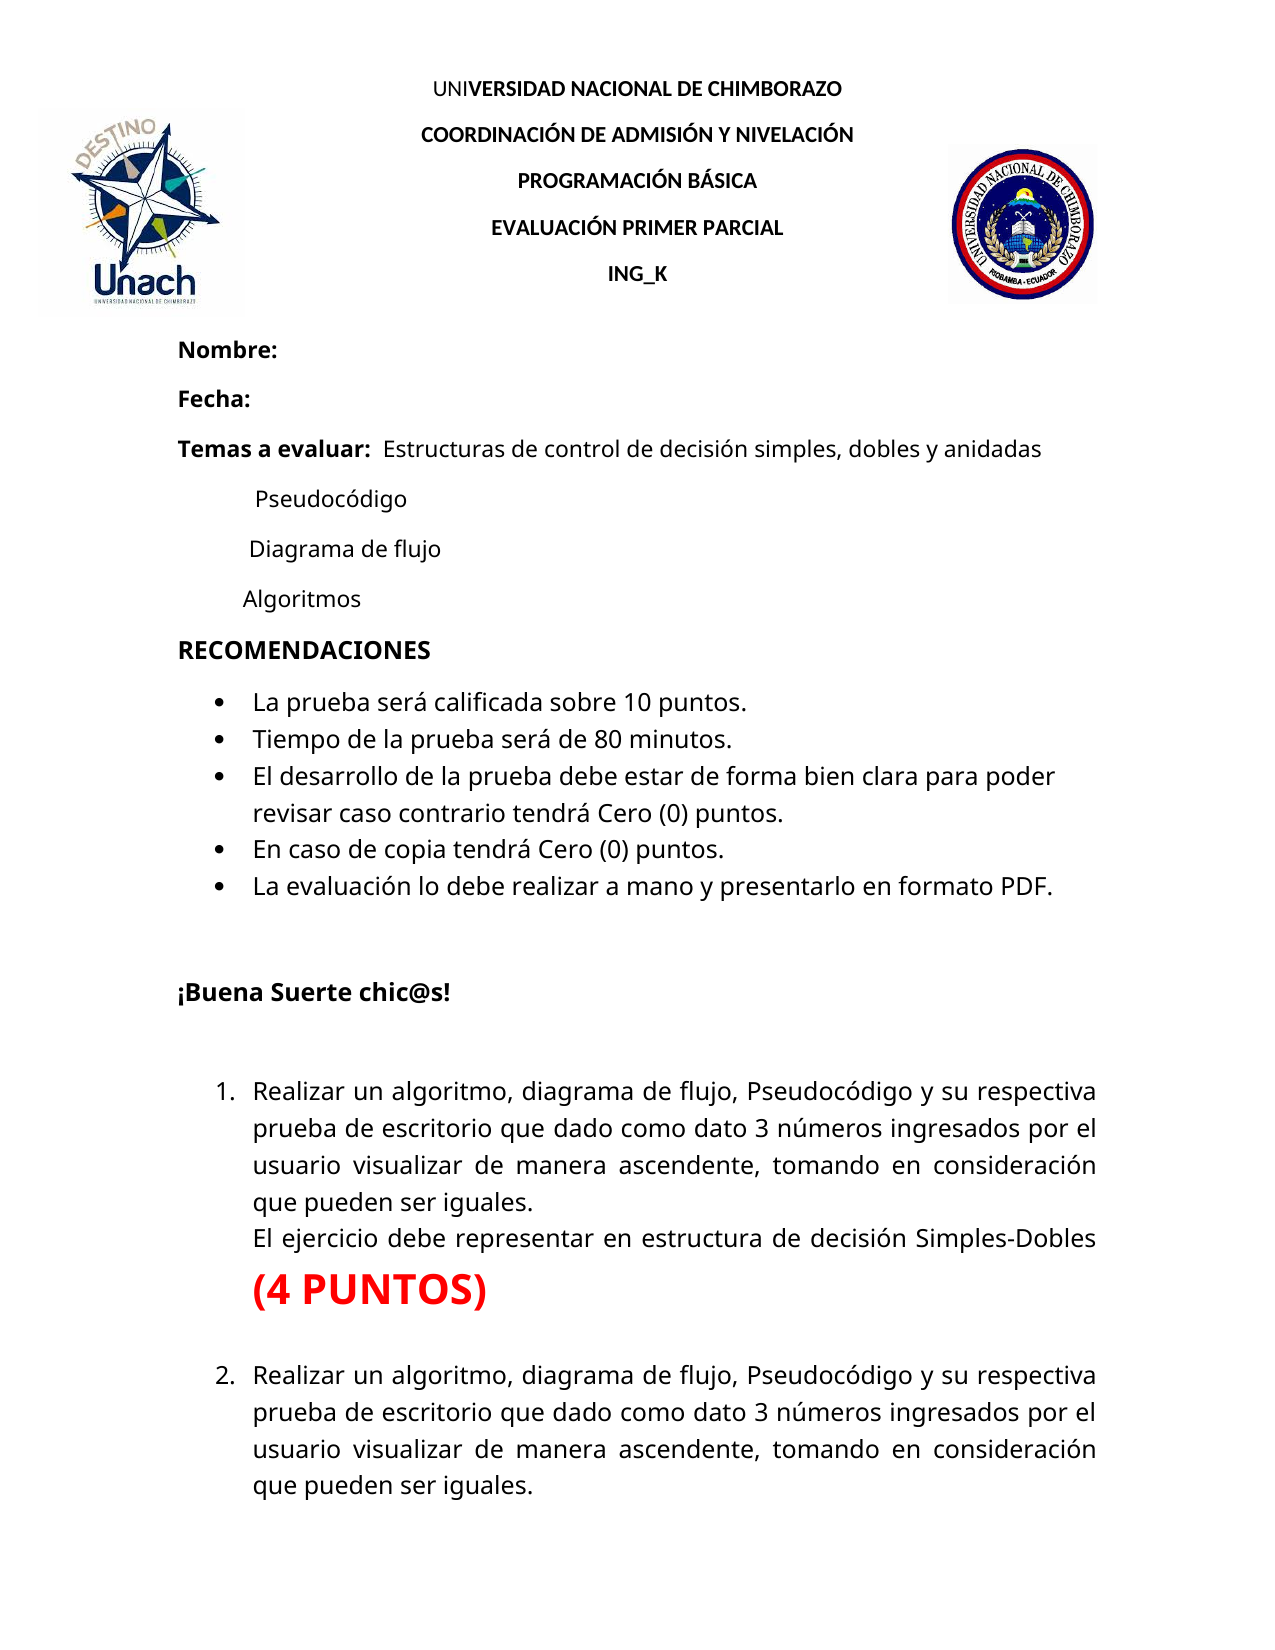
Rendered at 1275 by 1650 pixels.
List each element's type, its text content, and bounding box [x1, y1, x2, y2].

list En caso de copia tendrá Cero (0) puntos. [215, 832, 1098, 866]
list La evaluación lo debe realizar a mano y presentarlo en formato PDF. [215, 869, 1098, 903]
text RECOMENDACIONES [177, 632, 1098, 666]
list La prueba será calificada sobre 10 puntos. [215, 685, 1098, 719]
list Realizar un algoritmo, diagrama de flujo, Pseudocódigo y su respectiva prueba de escritorio que dado como dato 3 números ingresados por el usuario visualizar de manera ascendente, tomando en consideración que pueden ser iguales. [215, 1074, 1098, 1218]
list El desarrollo de la prueba debe estar de forma bien clara para poder [215, 758, 1098, 793]
text Nombre: [177, 333, 1098, 365]
text Diagrama de flujo [177, 533, 1098, 564]
list El ejercicio debe representar en estructura de decisión Simples-Dobles (4 PUNTOS) [252, 1221, 1098, 1316]
text Temas a evaluar: Estructuras de control de decisión simples, dobles y anidadas [177, 433, 1098, 464]
text Algoritmos [177, 582, 1098, 614]
list revisar caso contrario tendrá Cero (0) puntos. [252, 795, 1098, 829]
text ¡Buena Suerte chic@s! [177, 975, 1098, 1009]
text Pseudocódigo [177, 483, 1098, 514]
picture [947, 144, 1098, 304]
list Realizar un algoritmo, diagrama de flujo, Pseudocódigo y su respectiva prueba de escritorio que dado como dato 3 números ingresados por el usuario visualizar de manera ascendente, tomando en consideración que pueden ser iguales. [215, 1358, 1098, 1502]
text Fecha: [177, 383, 1098, 414]
list Tiempo de la prueba será de 80 minutos. [215, 722, 1098, 756]
picture [37, 108, 246, 317]
